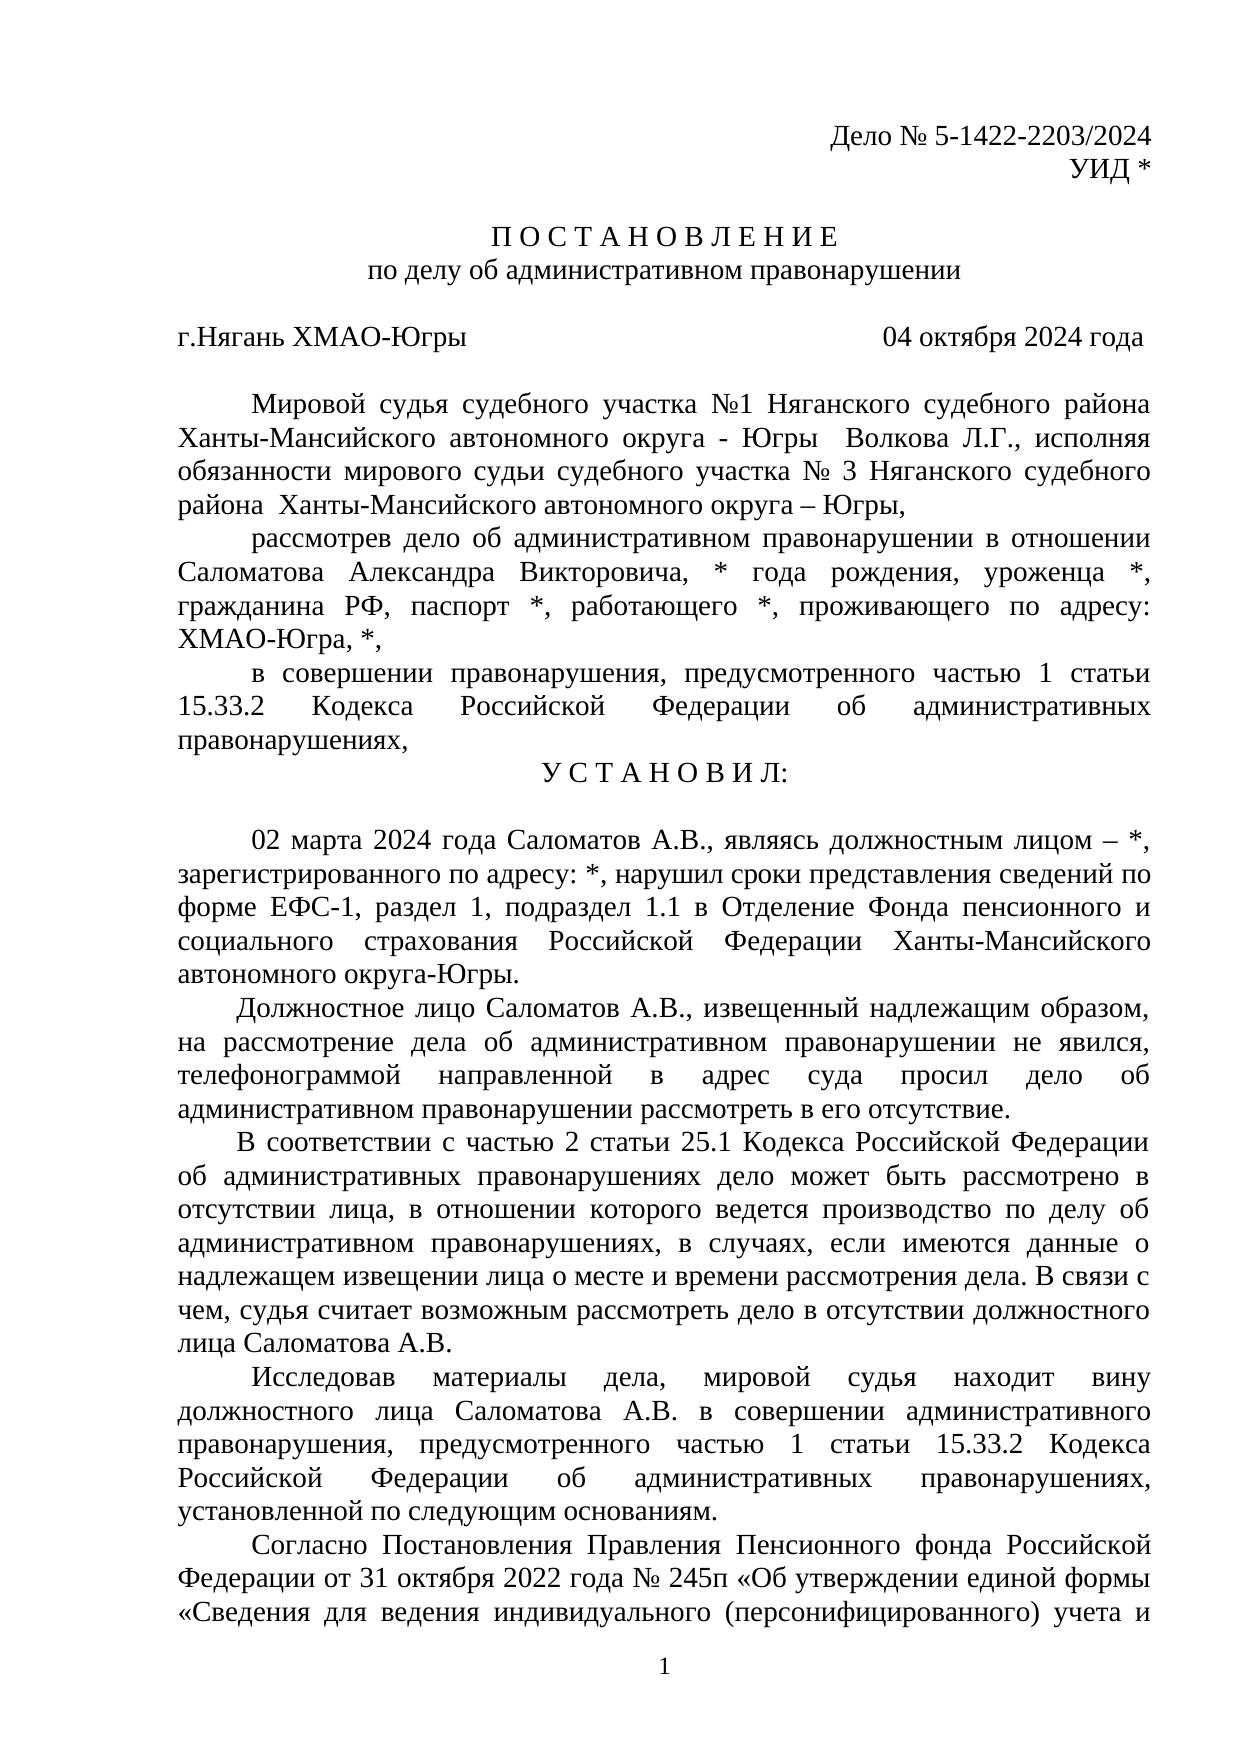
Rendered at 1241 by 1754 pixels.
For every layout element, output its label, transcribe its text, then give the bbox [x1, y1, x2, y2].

text В соответствии с частью 2 статьи 25.1 Кодекса Российской Федерации об административных правонарушениях дело может быть рассмотрено в отсутствии лица, в отношении которого ведется производство по делу об административном правонарушениях, в случаях, если имеются данные о надлежащем извещении лица о месте и времени рассмотрения дела. В связи с чем, судья считает возможным рассмотреть дело в отсутствии должностного лица Саломатова А.В. [177, 1124, 1151, 1359]
text П О С Т А Н О В Л Е Н И Е [177, 219, 1152, 252]
text рассмотрев дело об административном правонарушении в отношении Саломатова Александра Викторовича, * года рождения, уроженца *, гражданина РФ, паспорт *, работающего *, проживающего по адресу: ХМАО-Югра, *, [177, 521, 1152, 655]
text УИД * [162, 152, 1152, 185]
text 02 марта 2024 года Саломатов А.В., являясь должностным лицом – *, зарегистрированного по адресу: *, нарушил сроки представления сведений по форме ЕФС-1, раздел 1, подраздел 1.1 в Отделение Фонда пенсионного и социального страхования Российской Федерации Ханты-Мансийского автономного округа-Югры. [177, 822, 1152, 990]
text У С Т А Н О В И Л: [177, 755, 1152, 789]
text по делу об административном правонарушении [177, 252, 1152, 286]
text Исследовав материалы дела, мировой судья находит вину должностного лица Саломатова А.В. в совершении административного правонарушения, предусмотренного частью 1 статьи 15.33.2 Кодекса Российской Федерации об административных правонарушениях, установленной по следующим основаниям. [177, 1359, 1152, 1527]
text Дело № 5-1422-2203/2024 [162, 118, 1152, 152]
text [177, 1527, 1152, 1627]
text в совершении правонарушения, предусмотренного частью 1 статьи 15.33.2 Кодекса Российской Федерации об административных правонарушениях, [177, 655, 1152, 755]
text Должностное лицо Саломатов А.В., извещенный надлежащим образом, на рассмотрение дела об административном правонарушении не явился, телефонограммой направленной в адрес суда просил дело об административном правонарушении рассмотреть в его отсутствие. [177, 990, 1151, 1124]
text г.Нягань ХМАО-Югры 04 октября 2024 года [177, 319, 1152, 353]
text Мировой судья судебного участка №1 Няганского судебного района Ханты-Мансийского автономного округа - Югры Волкова Л.Г., исполняя обязанности мирового судьи судебного участка № 3 Няганского судебного района Ханты-Мансийского автономного округа – Югры, [177, 386, 1152, 521]
